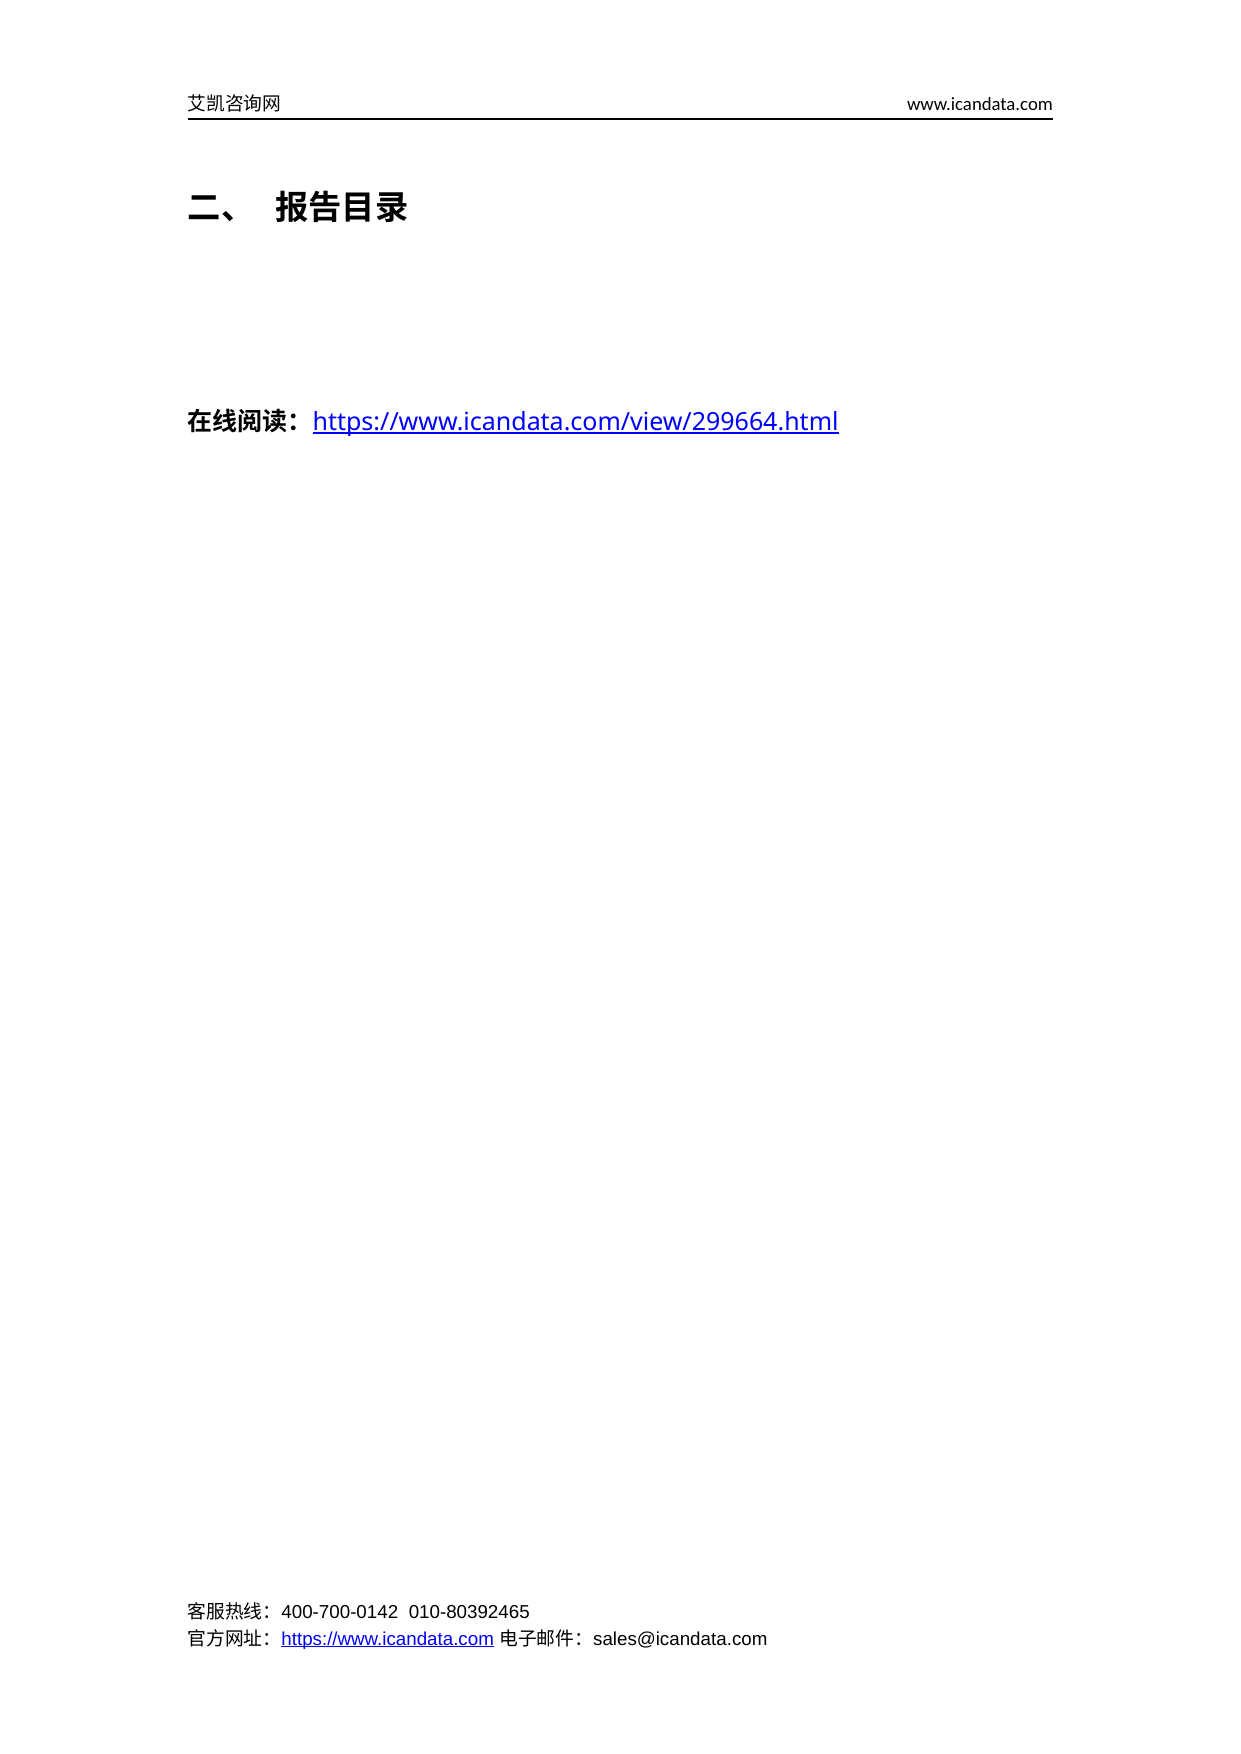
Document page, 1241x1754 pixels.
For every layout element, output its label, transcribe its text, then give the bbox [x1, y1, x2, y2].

subtitle 报告目录 [187, 172, 1053, 237]
text 在线阅读：https://www.icandata.com/view/299664.html [187, 387, 1053, 452]
